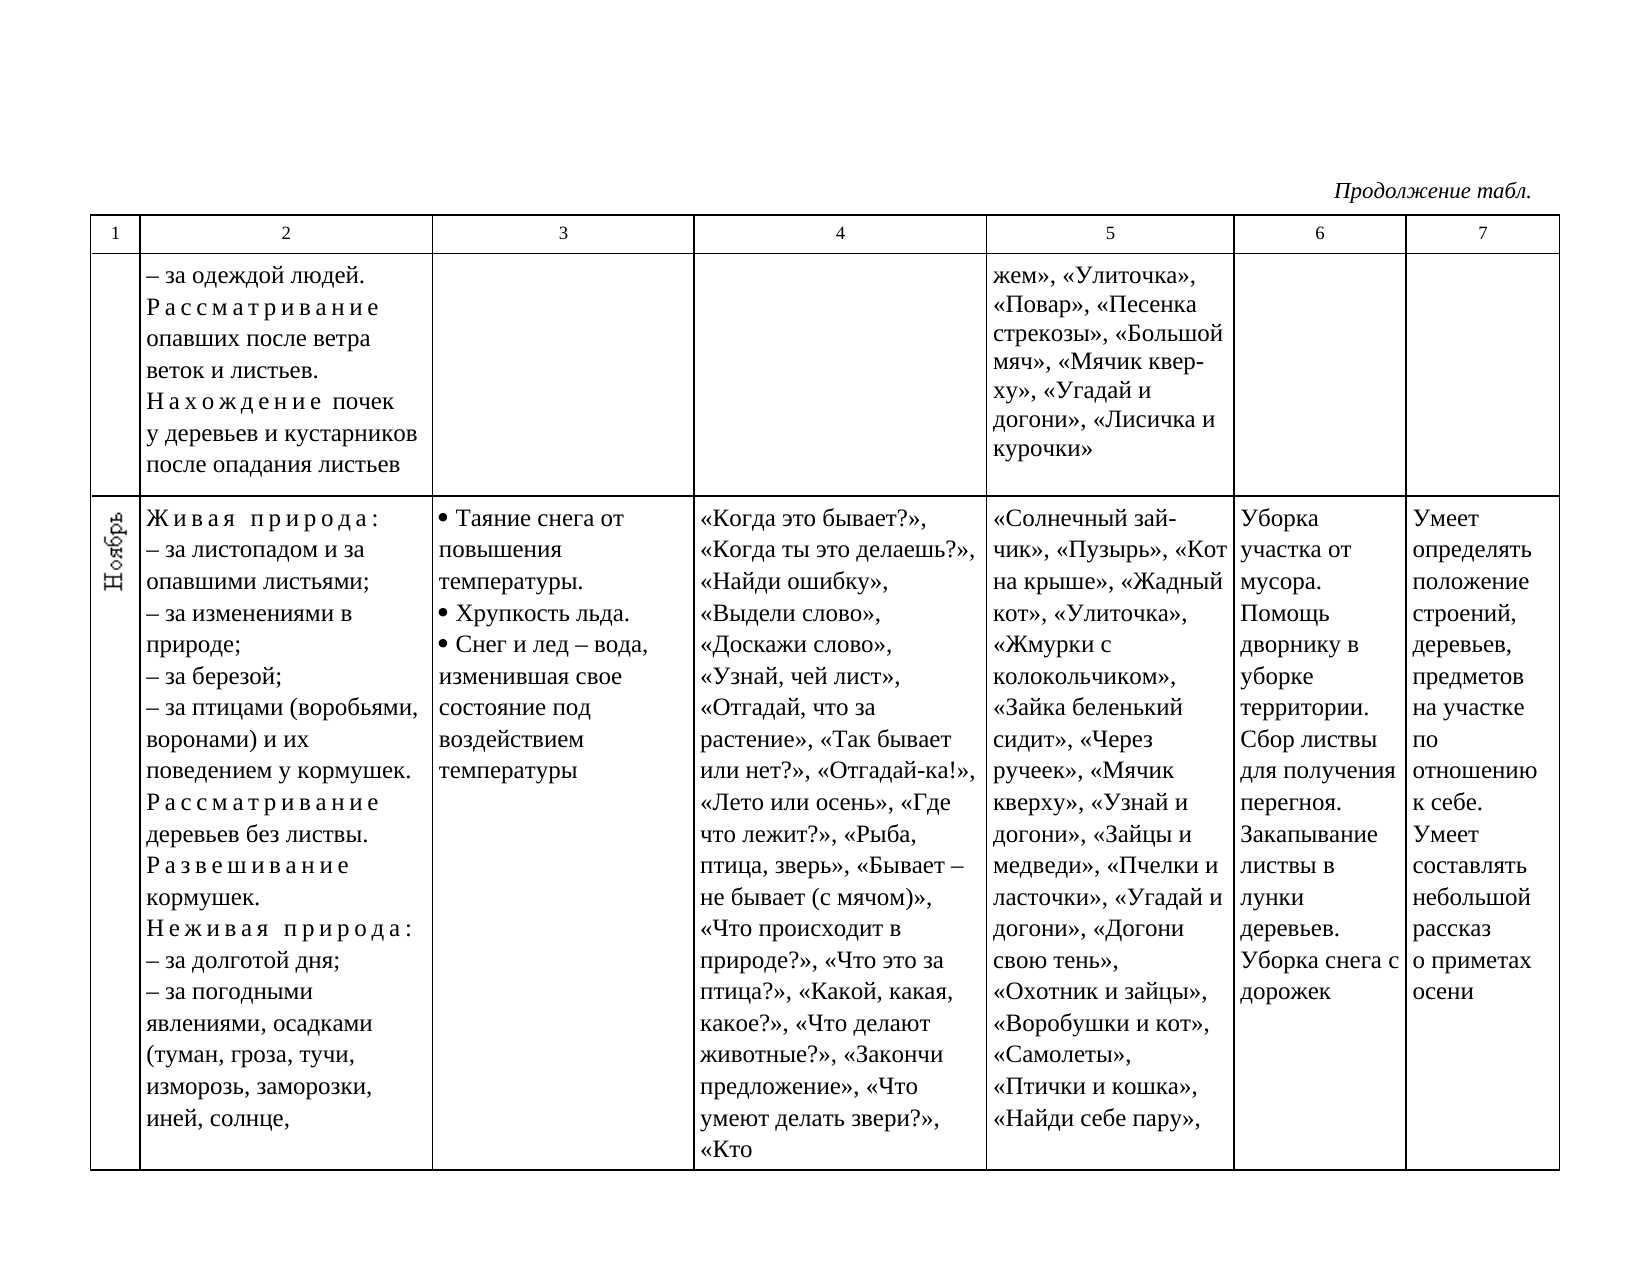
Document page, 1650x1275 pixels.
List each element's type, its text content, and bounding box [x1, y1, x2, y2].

text Продолжение табл. [118, 177, 1532, 203]
table_cell [1407, 254, 1559, 495]
table_header 4 [695, 216, 986, 252]
table_header 7 [1407, 216, 1559, 252]
table_cell жем», «Улиточка», «Повар», «Песенка стрекозы», «Большой мяч», «Мячик квер-ху», «Угадай и догони», «Лисичка и курочки» [987, 254, 1233, 495]
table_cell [695, 497, 986, 1169]
picture [98, 503, 132, 597]
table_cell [141, 497, 432, 1169]
table_cell [1235, 254, 1405, 495]
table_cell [987, 497, 1233, 1169]
table_header 3 [433, 216, 693, 252]
table_header 1 [91, 216, 139, 252]
table_header 6 [1235, 216, 1405, 252]
table_header 2 [141, 216, 432, 252]
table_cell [1407, 497, 1559, 1169]
table_cell [91, 496, 139, 1169]
table_cell [433, 254, 693, 495]
table_header 5 [987, 216, 1233, 252]
table_cell – за одеждой людей. Рассматривание опавших после ветра веток и листьев. Нахождение почек у деревьев и кустарников после опадания листьев [141, 254, 432, 495]
table_cell [695, 254, 986, 495]
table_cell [1235, 497, 1405, 1169]
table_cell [433, 497, 693, 1169]
table_cell [91, 254, 139, 495]
